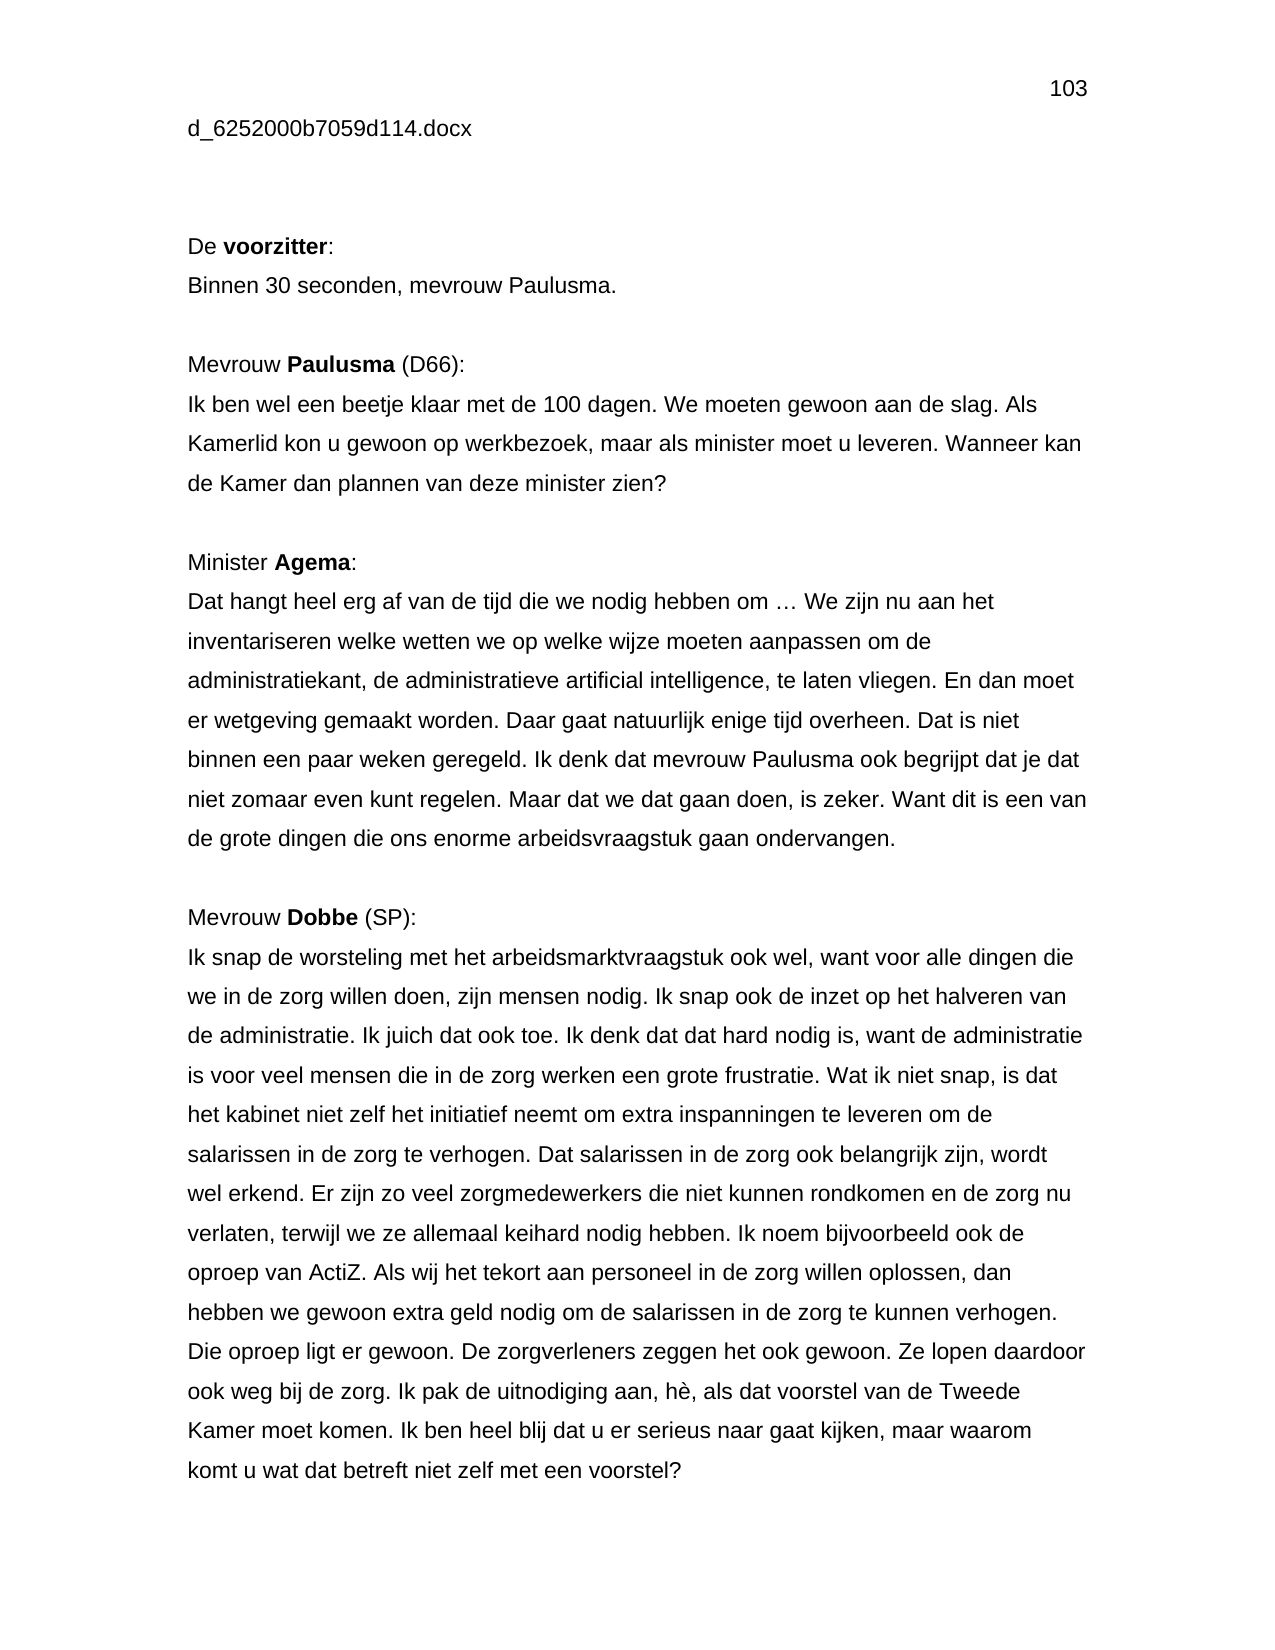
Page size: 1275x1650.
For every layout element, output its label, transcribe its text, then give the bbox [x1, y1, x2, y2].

text Dat hangt heel erg af van de tijd die we nodig hebben om … We zijn nu aan het inventariseren welke wetten we op welke wijze moeten aanpassen om de administratiekant, de administratieve artificial intelligence, te laten vliegen. En dan moet er wetgeving gemaakt worden. Daar gaat natuurlijk enige tijd overheen. Dat is niet binnen een paar weken geregeld. Ik denk dat mevrouw Paulusma ook begrijpt dat je dat niet zomaar even kunt regelen. Maar dat we dat gaan doen, is zeker. Want dit is een van de grote dingen die ons enorme arbeidsvraagstuk gaan ondervangen. [187, 588, 1087, 851]
text Mevrouw Paulusma (D66): [187, 351, 1087, 378]
text Ik snap de worsteling met het arbeidsmarktvraagstuk ook wel, want voor alle dingen die we in de zorg willen doen, zijn mensen nodig. Ik snap ook de inzet op het halveren van de administratie. Ik juich dat ook toe. Ik denk dat dat hard nodig is, want de administratie is voor veel mensen die in de zorg werken een grote frustratie. Wat ik niet snap, is dat het kabinet niet zelf het initiatief neemt om extra inspanningen te leveren om de salarissen in de zorg te verhogen. Dat salarissen in de zorg ook belangrijk zijn, wordt wel erkend. Er zijn zo veel zorgmedewerkers die niet kunnen rondkomen en de zorg nu verlaten, terwijl we ze allemaal keihard nodig hebben. Ik noem bijvoorbeeld ook de oproep van ActiZ. Als wij het tekort aan personeel in de zorg willen oplossen, dan hebben we gewoon extra geld nodig om de salarissen in de zorg te kunnen verhogen. Die oproep ligt er gewoon. De zorgverleners zeggen het ook gewoon. Ze lopen daardoor ook weg bij de zorg. Ik pak de uitnodiging aan, hè, als dat voorstel van de Tweede Kamer moet komen. Ik ben heel blij dat u er serieus naar gaat kijken, maar waarom komt u wat dat betreft niet zelf met een voorstel? [187, 943, 1087, 1483]
text Mevrouw Dobbe (SP): [187, 904, 1087, 930]
text Minister Agema: [187, 549, 1087, 575]
text Ik ben wel een beetje klaar met de 100 dagen. We moeten gewoon aan de slag. Als Kamerlid kon u gewoon op werkbezoek, maar als minister moet u leveren. Wanneer kan de Kamer dan plannen van deze minister zien? [187, 391, 1087, 496]
text De voorzitter: [187, 233, 1087, 259]
text Binnen 30 seconden, mevrouw Paulusma. [187, 272, 1087, 299]
